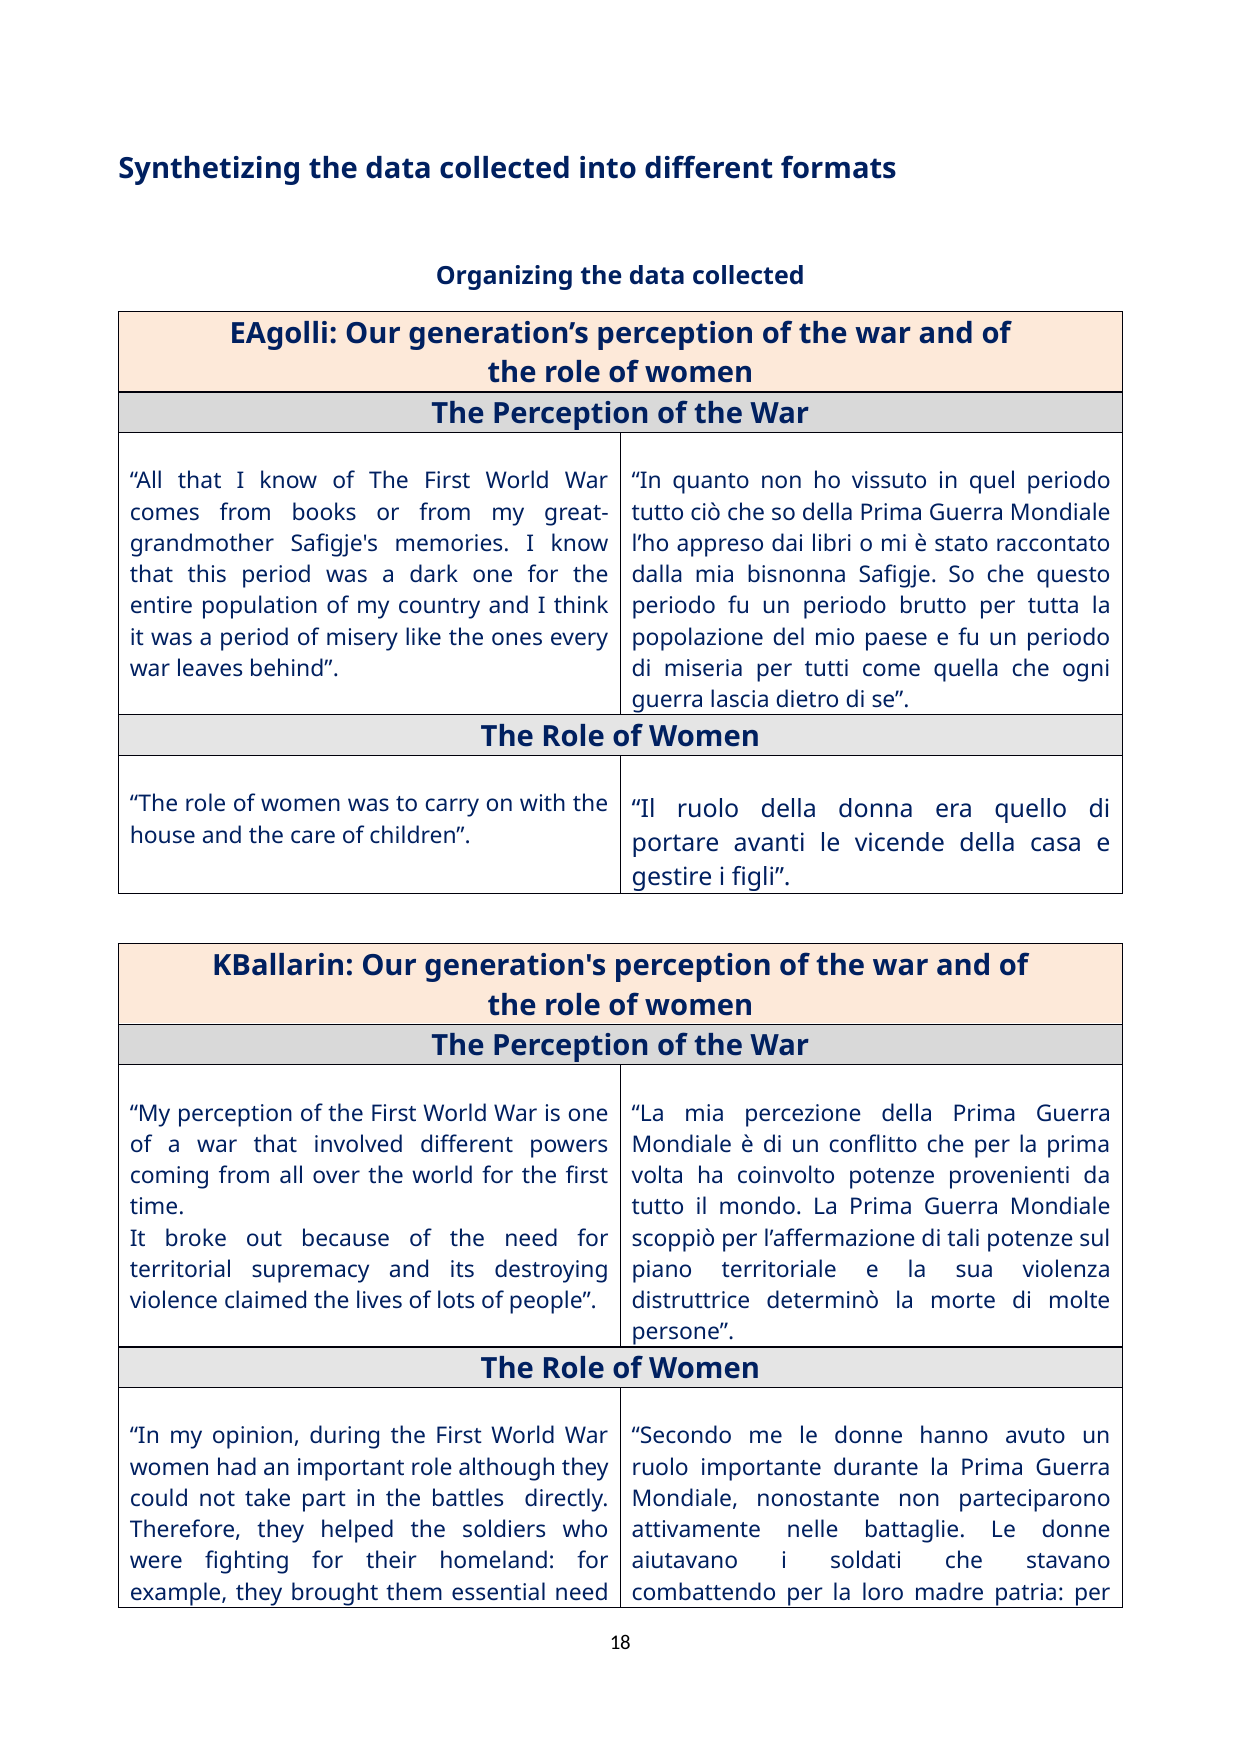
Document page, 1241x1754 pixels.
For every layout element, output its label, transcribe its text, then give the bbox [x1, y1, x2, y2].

table_cell The Role of Women [119, 1348, 1122, 1387]
table_header KBallarin: Our generation's perception of the war and of the role of women [119, 944, 1122, 1023]
text Synthetizing the data collected into different formats [118, 148, 1122, 187]
table_cell “Il ruolo della donna era quello di portare avanti le vicende della casa e gestire i figli”. [621, 756, 1122, 892]
text Organizing the data collected [118, 257, 1122, 292]
table_cell “The role of women was to carry on with the house and the care of children”. [119, 756, 620, 892]
table_cell “In quanto non ho vissuto in quel periodo tutto ciò che so della Prima Guerra Mondiale l’ho appreso dai libri o mi è stato raccontato dalla mia bisnonna Safigje. So che questo periodo fu un periodo brutto per tutta la popolazione del mio paese e fu un periodo di miseria per tutti come quella che ogni guerra lascia dietro di se”. [621, 433, 1122, 714]
table_cell “My perception of the First World War is one of a war that involved different powers coming from all over the world for the first time. It broke out because of the need for territorial supremacy and its destroying violence claimed the lives of lots of people”. [119, 1065, 620, 1346]
table_cell The Role of Women [119, 715, 1122, 755]
table_cell The Perception of the War [119, 1025, 1122, 1064]
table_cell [621, 1388, 1122, 1607]
table_cell The Perception of the War [119, 393, 1122, 432]
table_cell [119, 1388, 620, 1607]
table_header EAgolli: Our generation’s perception of the war and of the role of women [119, 312, 1122, 391]
table_cell “La mia percezione della Prima Guerra Mondiale è di un conflitto che per la prima volta ha coinvolto potenze provenienti da tutto il mondo. La Prima Guerra Mondiale scoppiò per l’affermazione di tali potenze sul piano territoriale e la sua violenza distruttrice determinò la morte di molte persone”. [621, 1065, 1122, 1346]
table_cell “All that I know of The First World War comes from books or from my great-grandmother Safigje's memories. I know that this period was a dark one for the entire population of my country and I think it was a period of misery like the ones every war leaves behind”. [119, 433, 620, 714]
